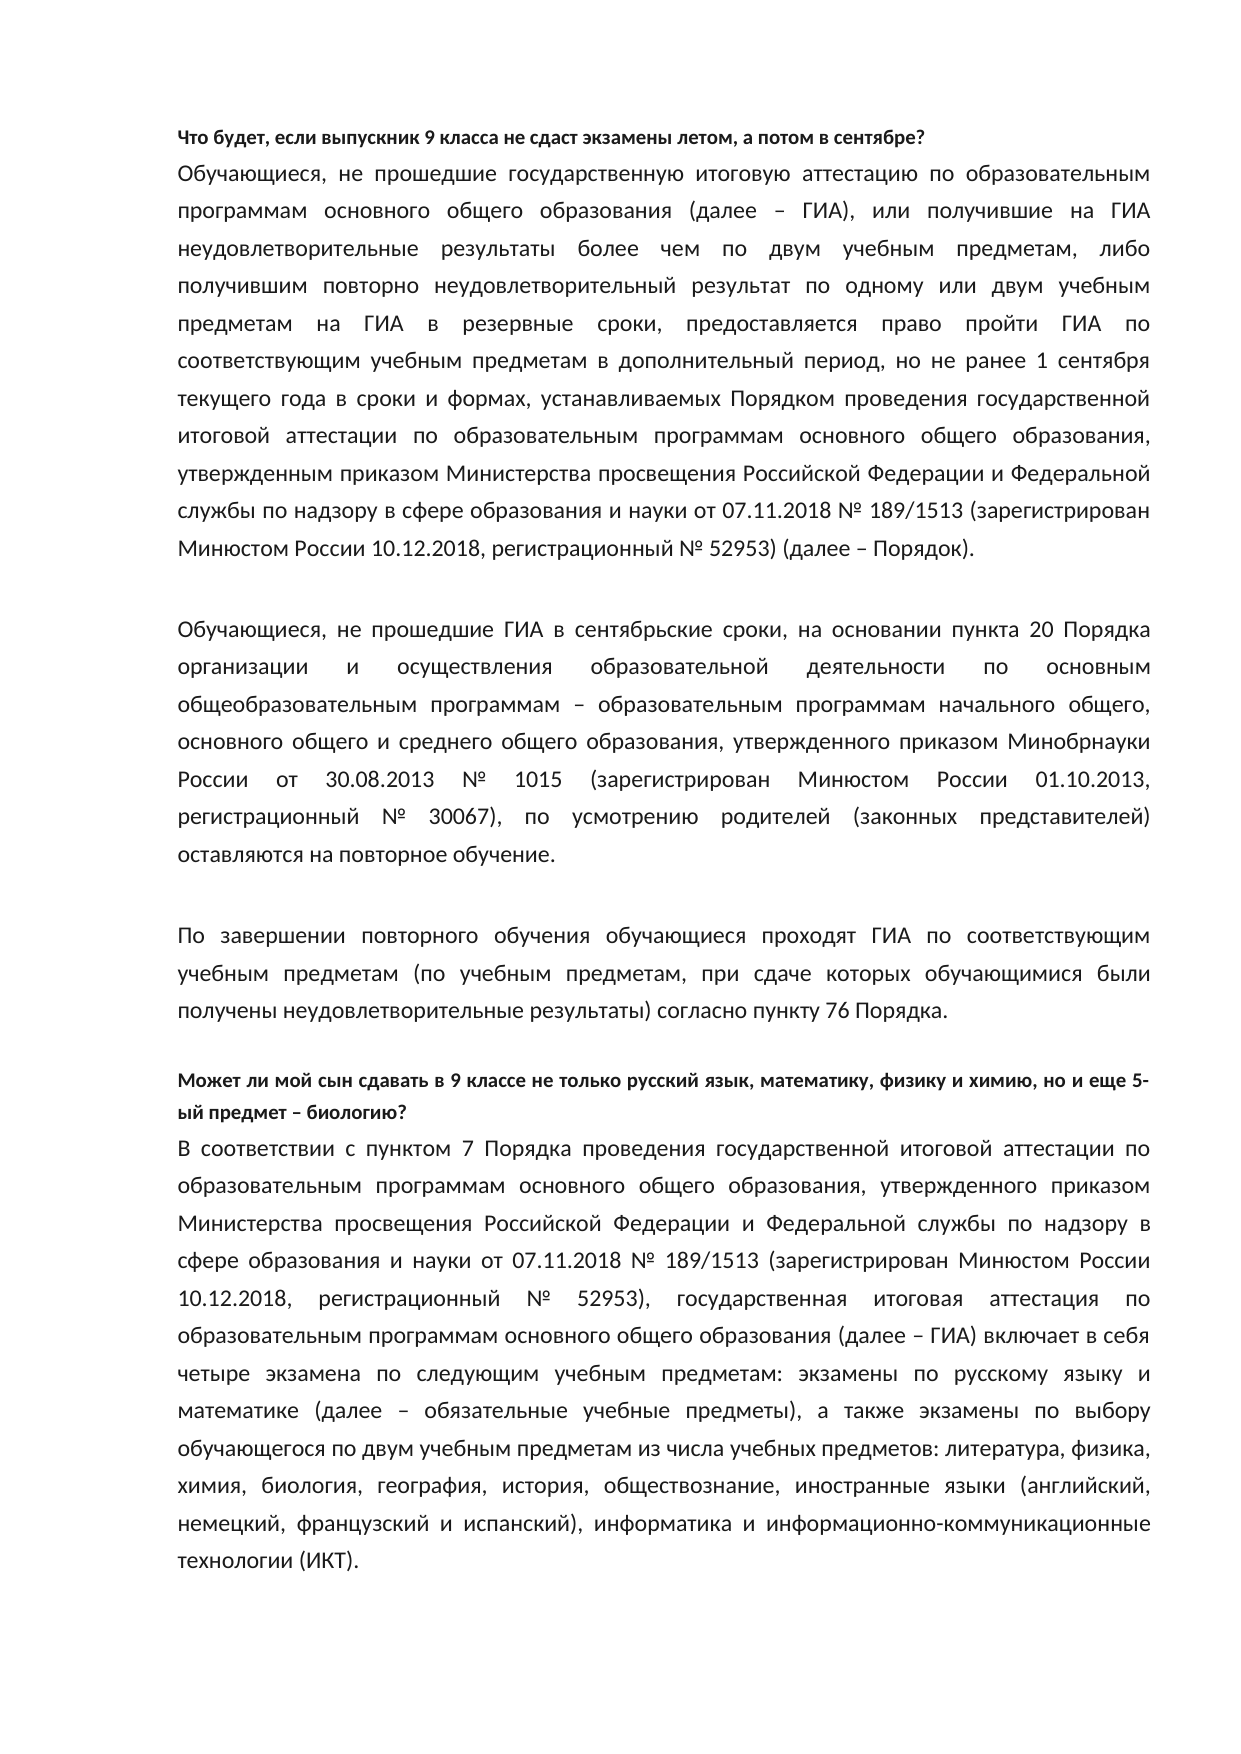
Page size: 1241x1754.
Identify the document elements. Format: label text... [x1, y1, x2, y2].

text По завершении повторного обучения обучающиеся проходят ГИА по соответствующим учебным предметам (по учебным предметам, при сдаче которых обучающимися были получены неудовлетворительные результаты) согласно пункту 76 Порядка. [177, 912, 1152, 1024]
text Обучающиеся, не прошедшие ГИА в сентябрьские сроки, на основании пункта 20 Порядка организации и осуществления образовательной деятельности по основным общеобразовательным программам – образовательным программам начального общего, основного общего и среднего общего образования, утвержденного приказом Минобрнауки России от 30.08.2013 № 1015 (зарегистрирован Минюстом России 01.10.2013, регистрационный № 30067), по усмотрению родителей (законных представителей) оставляются на повторное обучение. [177, 606, 1152, 868]
text Может ли мой сын сдавать в 9 классе не только русский язык, математику, физику и химию, но и еще 5-ый предмет – биологию? [177, 1062, 1152, 1124]
text Обучающиеся, не прошедшие государственную итоговую аттестацию по образовательным программам основного общего образования (далее – ГИА), или получившие на ГИА неудовлетворительные результаты более чем по двум учебным предметам, либо получившим повторно неудовлетворительный результат по одному или двум учебным предметам на ГИА в резервные сроки, предоставляется право пройти ГИА по соответствующим учебным предметам в дополнительный период, но не ранее 1 сентября текущего года в сроки и формах, устанавливаемых Порядком проведения государственной итоговой аттестации по образовательным программам основного общего образования, утвержденным приказом Министерства просвещения Российской Федерации и Федеральной службы по надзору в сфере образования и науки от 07.11.2018 № 189/1513 (зарегистрирован Минюстом России 10.12.2018, регистрационный № 52953) (далее – Порядок). [177, 149, 1152, 562]
text В соответствии с пунктом 7 Порядка проведения государственной итоговой аттестации по образовательным программам основного общего образования, утвержденного приказом Министерства просвещения Российской Федерации и Федеральной службы по надзору в сфере образования и науки от 07.11.2018 № 189/1513 (зарегистрирован Минюстом России 10.12.2018, регистрационный № 52953), государственная итоговая аттестация по образовательным программам основного общего образования (далее – ГИА) включает в себя четыре экзамена по следующим учебным предметам: экзамены по русскому языку и математике (далее – обязательные учебные предметы), а также экзамены по выбору обучающегося по двум учебным предметам из числа учебных предметов: литература, физика, химия, биология, география, история, обществознание, иностранные языки (английский, немецкий, французский и испанский), информатика и информационно-коммуникационные технологии (ИКТ). [177, 1124, 1152, 1574]
text Что будет, если выпускник 9 класса не сдаст экзамены летом, а потом в сентябре? [177, 118, 1152, 149]
